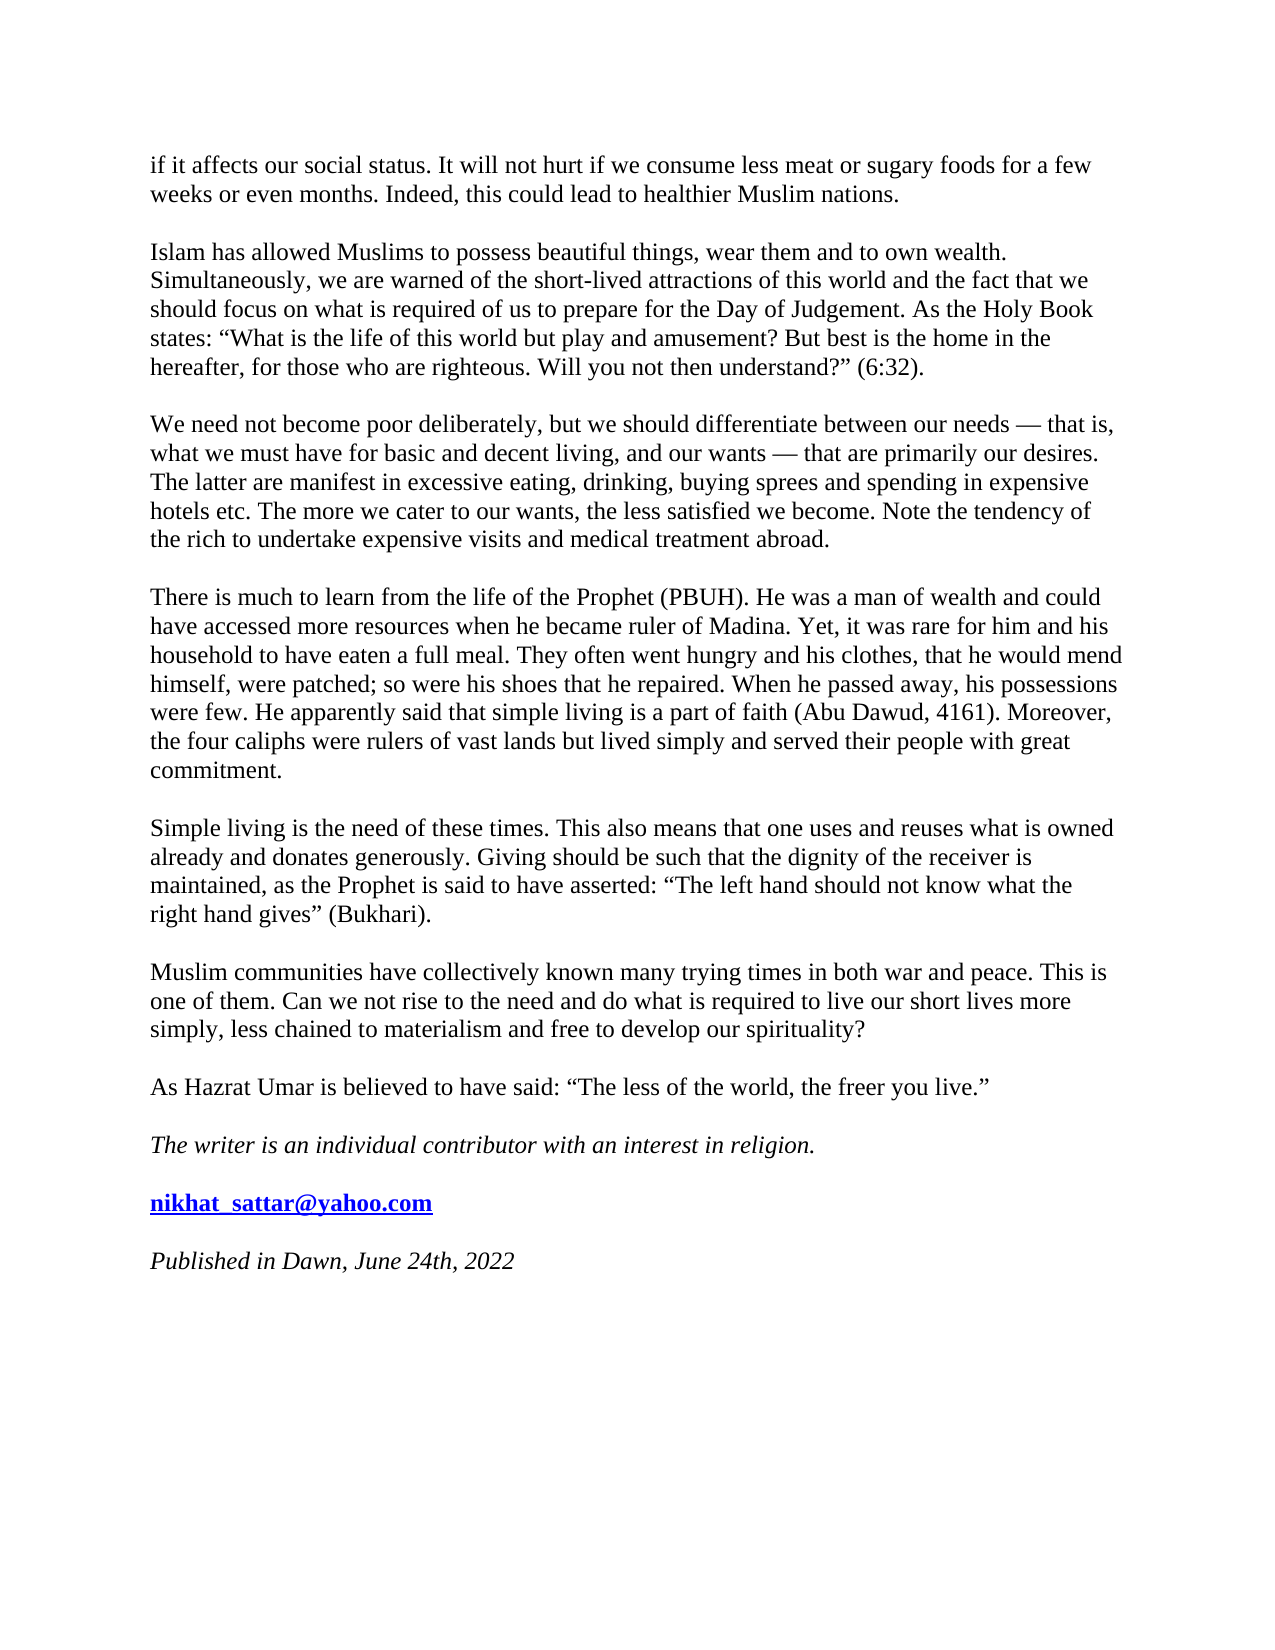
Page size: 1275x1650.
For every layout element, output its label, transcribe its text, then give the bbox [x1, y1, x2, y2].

text Simple living is the need of these times. This also means that one uses and reuses what is owned already and donates generously. Giving should be such that the dignity of the receiver is maintained, as the Prophet is said to have asserted: “The left hand should not know what the right hand gives” (Bukhari). [150, 813, 1125, 928]
text There is much to learn from the life of the Prophet (PBUH). He was a man of wealth and could have accessed more resources when he became ruler of Madina. Yet, it was rare for him and his household to have eaten a full meal. They often went hungry and his clothes, that he would mend himself, were patched; so were his shoes that he repaired. When he passed away, his possessions were few. He apparently said that simple living is a part of faith (Abu Dawud, 4161). Moreover, the four caliphs were rulers of vast lands but lived simply and served their people with great commitment. [150, 582, 1125, 784]
text nikhat_sattar@yahoo.com [150, 1188, 1125, 1217]
text As Hazrat Umar is believed to have said: “The less of the world, the freer you live.” [150, 1072, 1125, 1101]
text Published in Dawn, June 24th, 2022 [150, 1246, 1125, 1275]
text We need not become poor deliberately, but we should differentiate between our needs — that is, what we must have for basic and decent living, and our wants — that are primarily our desires. The latter are manifest in excessive eating, drinking, buying sprees and spending in expensive hotels etc. The more we cater to our wants, the less satisfied we become. Note the tendency of the rich to undertake expensive visits and medical treatment abroad. [150, 409, 1125, 553]
text Islam has allowed Muslims to possess beautiful things, wear them and to own wealth. Simultaneously, we are warned of the short-lived attractions of this world and the fact that we should focus on what is required of us to prepare for the Day of Judgement. As the Holy Book states: “What is the life of this world but play and amusement? But best is the home in the hereafter, for those who are righteous. Will you not then understand?” (6:32). [150, 237, 1125, 380]
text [150, 150, 1125, 207]
text Muslim communities have collectively known many trying times in both war and peace. This is one of them. Can we not rise to the need and do what is required to live our short lives more simply, less chained to materialism and free to develop our spirituality? [150, 957, 1125, 1043]
text The writer is an individual contributor with an interest in religion. [150, 1130, 1125, 1159]
